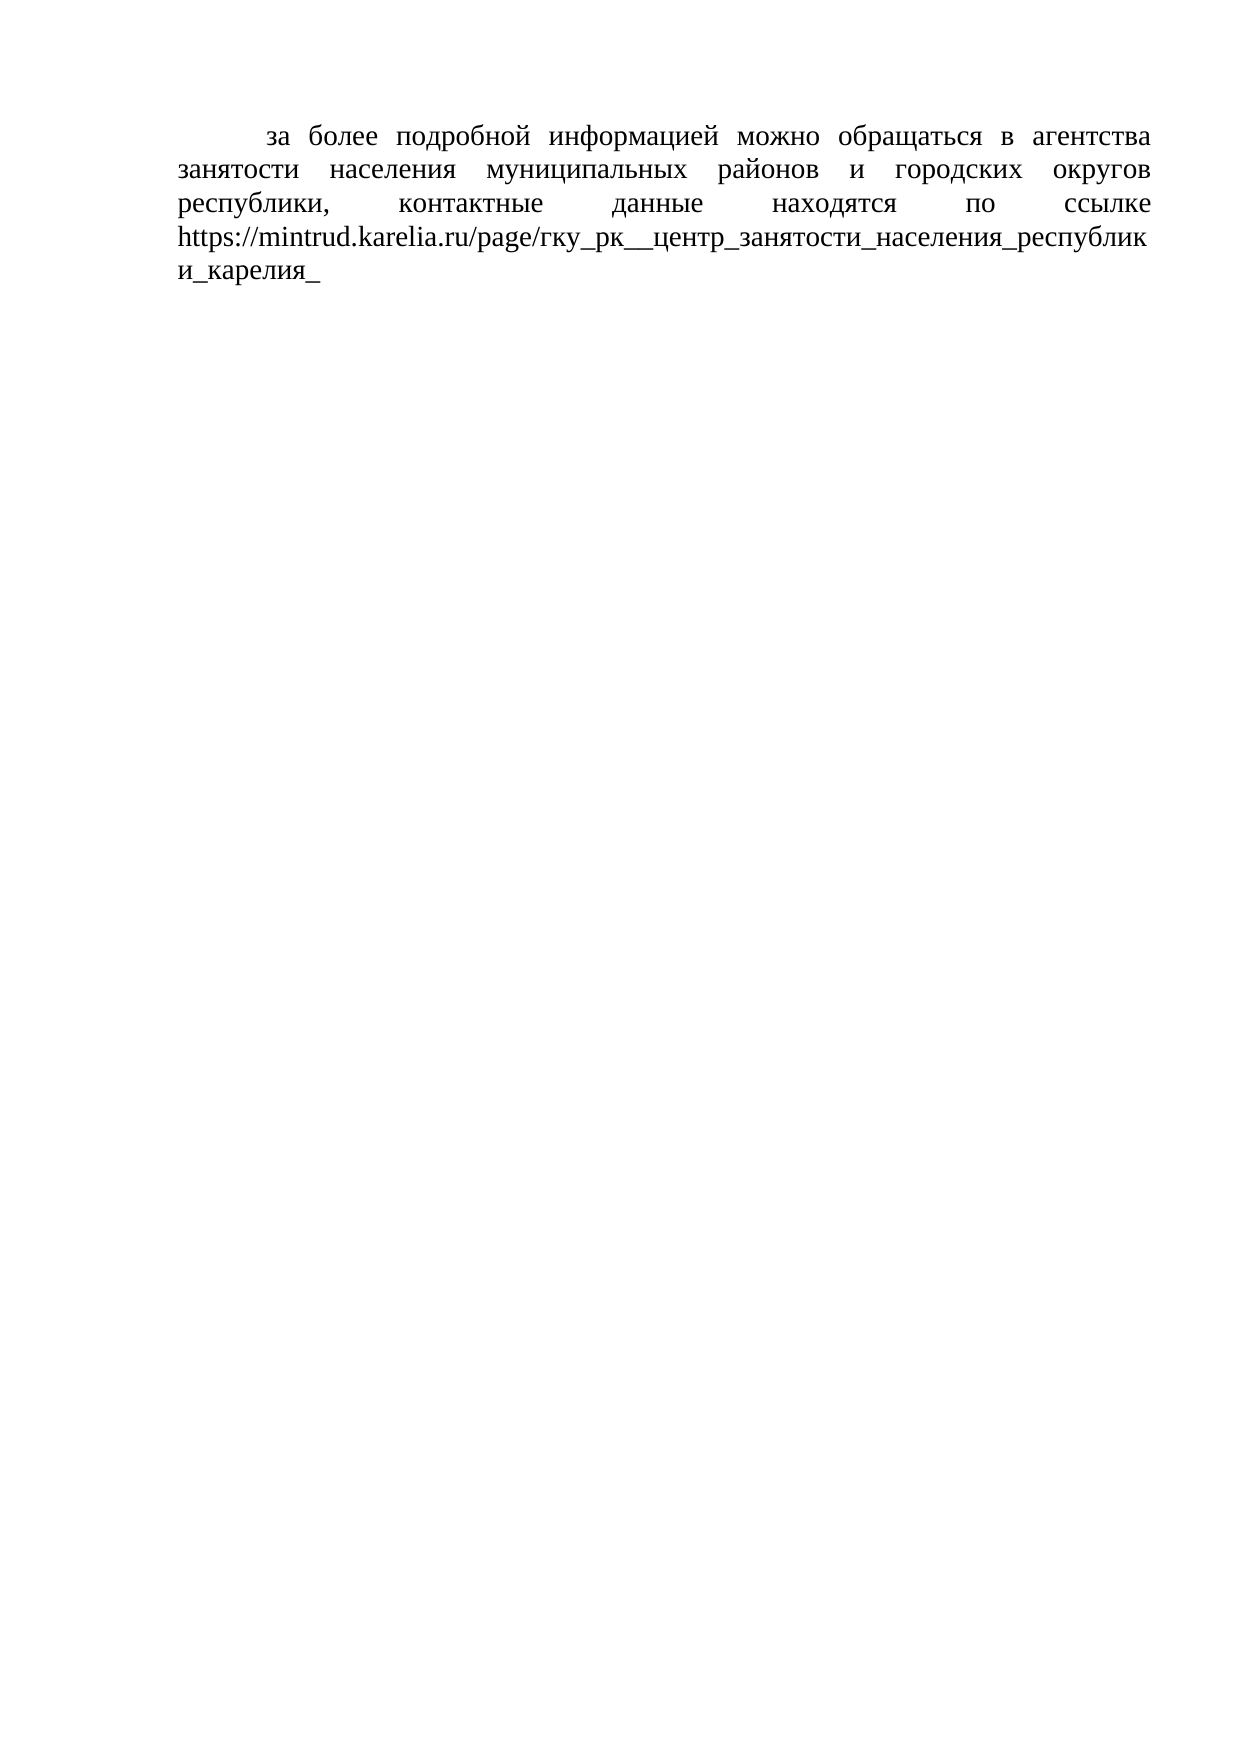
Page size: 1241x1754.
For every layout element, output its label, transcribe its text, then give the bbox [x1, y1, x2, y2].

text за более подробной информацией можно обращаться в агентства занятости населения муниципальных районов и городских округов республики, контактные данные находятся по ссылке https://mintrud.karelia.ru/page/гку_рк__центр_занятости_населения_республики_карелия_ [177, 118, 1152, 286]
